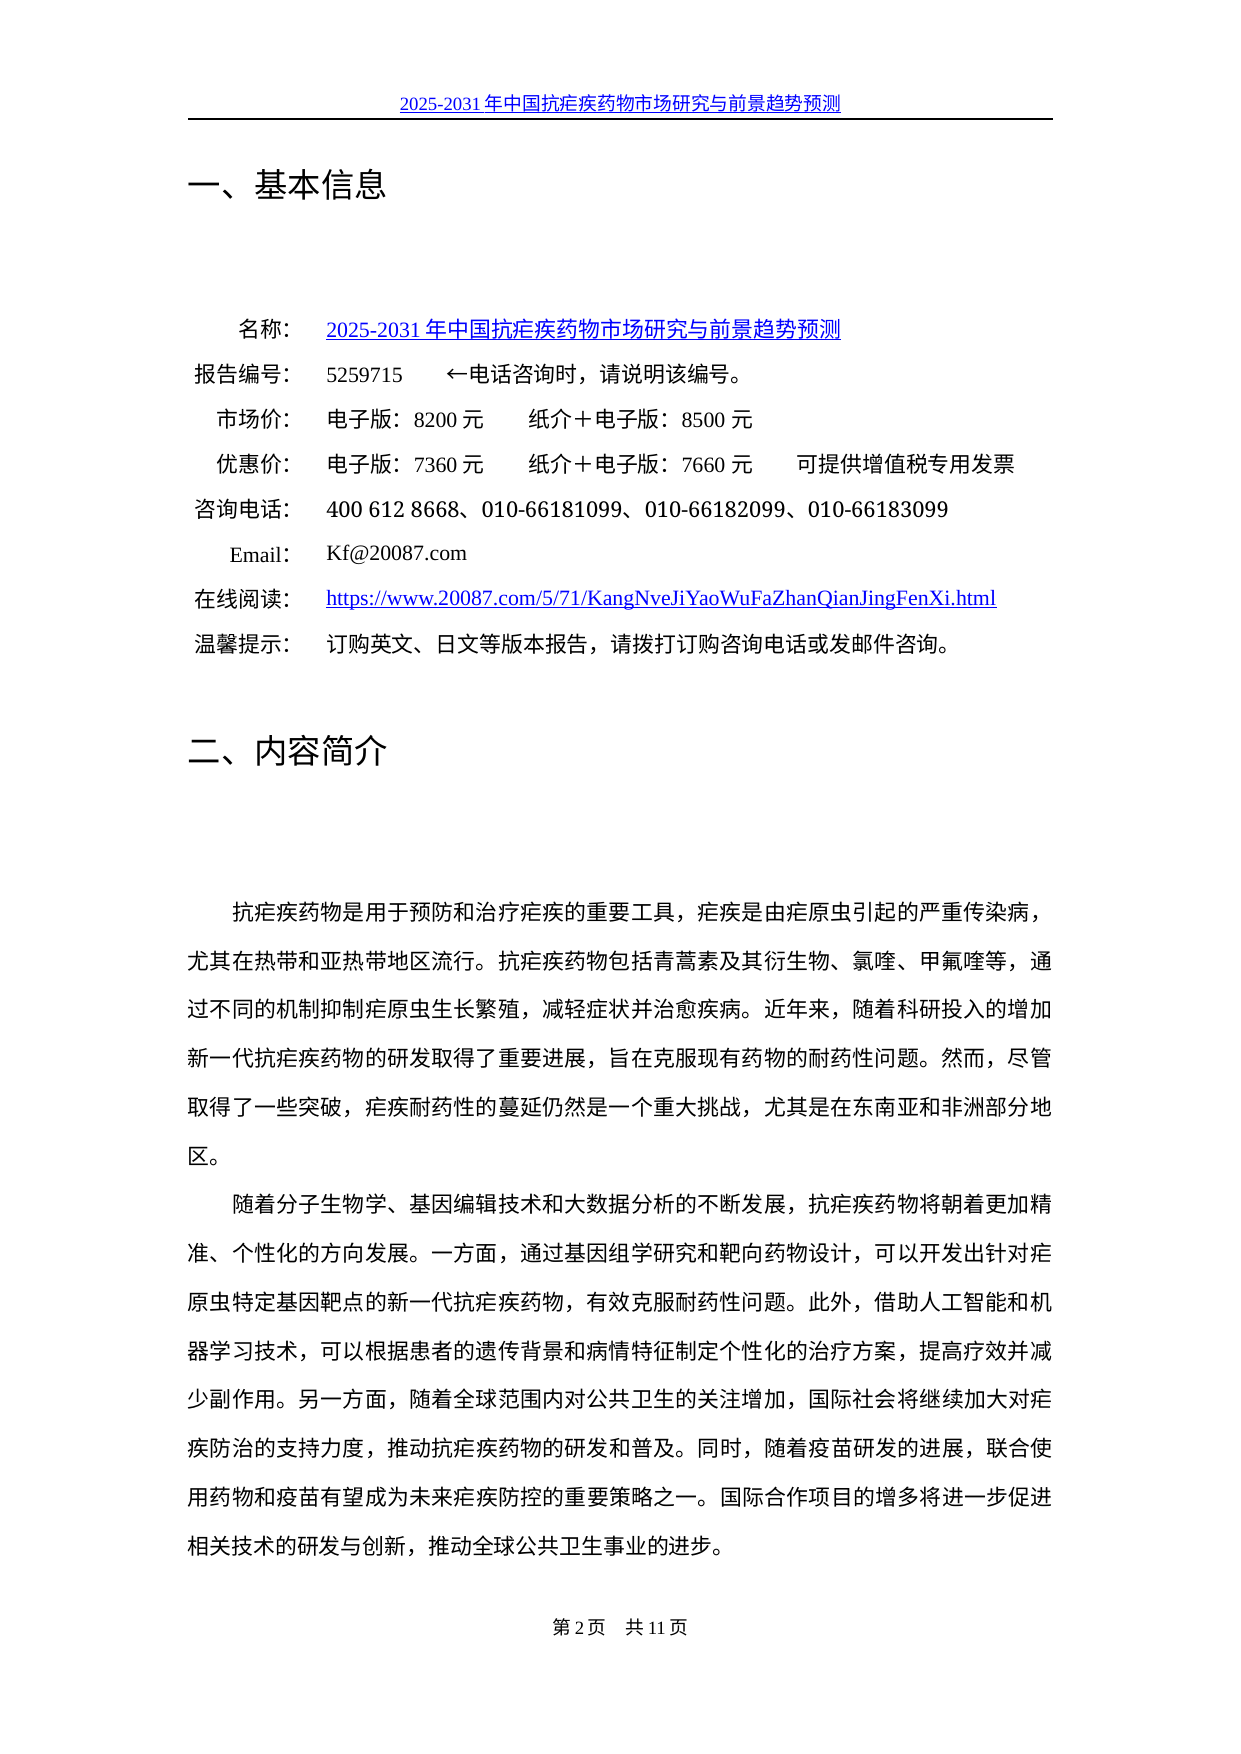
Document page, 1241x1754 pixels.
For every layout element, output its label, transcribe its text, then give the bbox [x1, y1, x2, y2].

table_header 2025-2031年中国抗疟疾药物市场研究与前景趋势预测 [315, 312, 1073, 357]
table_cell Email： [167, 537, 315, 582]
table_cell 订购英文、日文等版本报告，请拨打订购咨询电话或发邮件咨询。 [315, 627, 1073, 672]
title 一、基本信息 [187, 150, 1053, 215]
table_cell 400 612 8668、010-66181099、010-66182099、010-66183099 [315, 492, 1073, 537]
table_cell 温馨提示： [167, 627, 315, 672]
table_cell [315, 582, 1073, 627]
table_cell Kf@20087.com [315, 537, 1073, 582]
table_cell 优惠价： [167, 447, 315, 492]
table_cell 电子版：8200 元 纸介＋电子版：8500 元 [315, 402, 1073, 447]
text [187, 894, 1053, 1561]
table_cell 市场价： [167, 402, 315, 447]
table_cell 在线阅读： [167, 582, 315, 627]
table_cell 咨询电话： [167, 492, 315, 537]
title 二、内容简介 [187, 717, 1053, 782]
table_header 名称： [167, 312, 315, 357]
table_cell 电子版：7360 元 纸介＋电子版：7660 元 可提供增值税专用发票 [315, 447, 1073, 492]
table_cell 报告编号： [167, 357, 315, 402]
table_cell 5259715 ←电话咨询时，请说明该编号。 [315, 357, 1073, 402]
